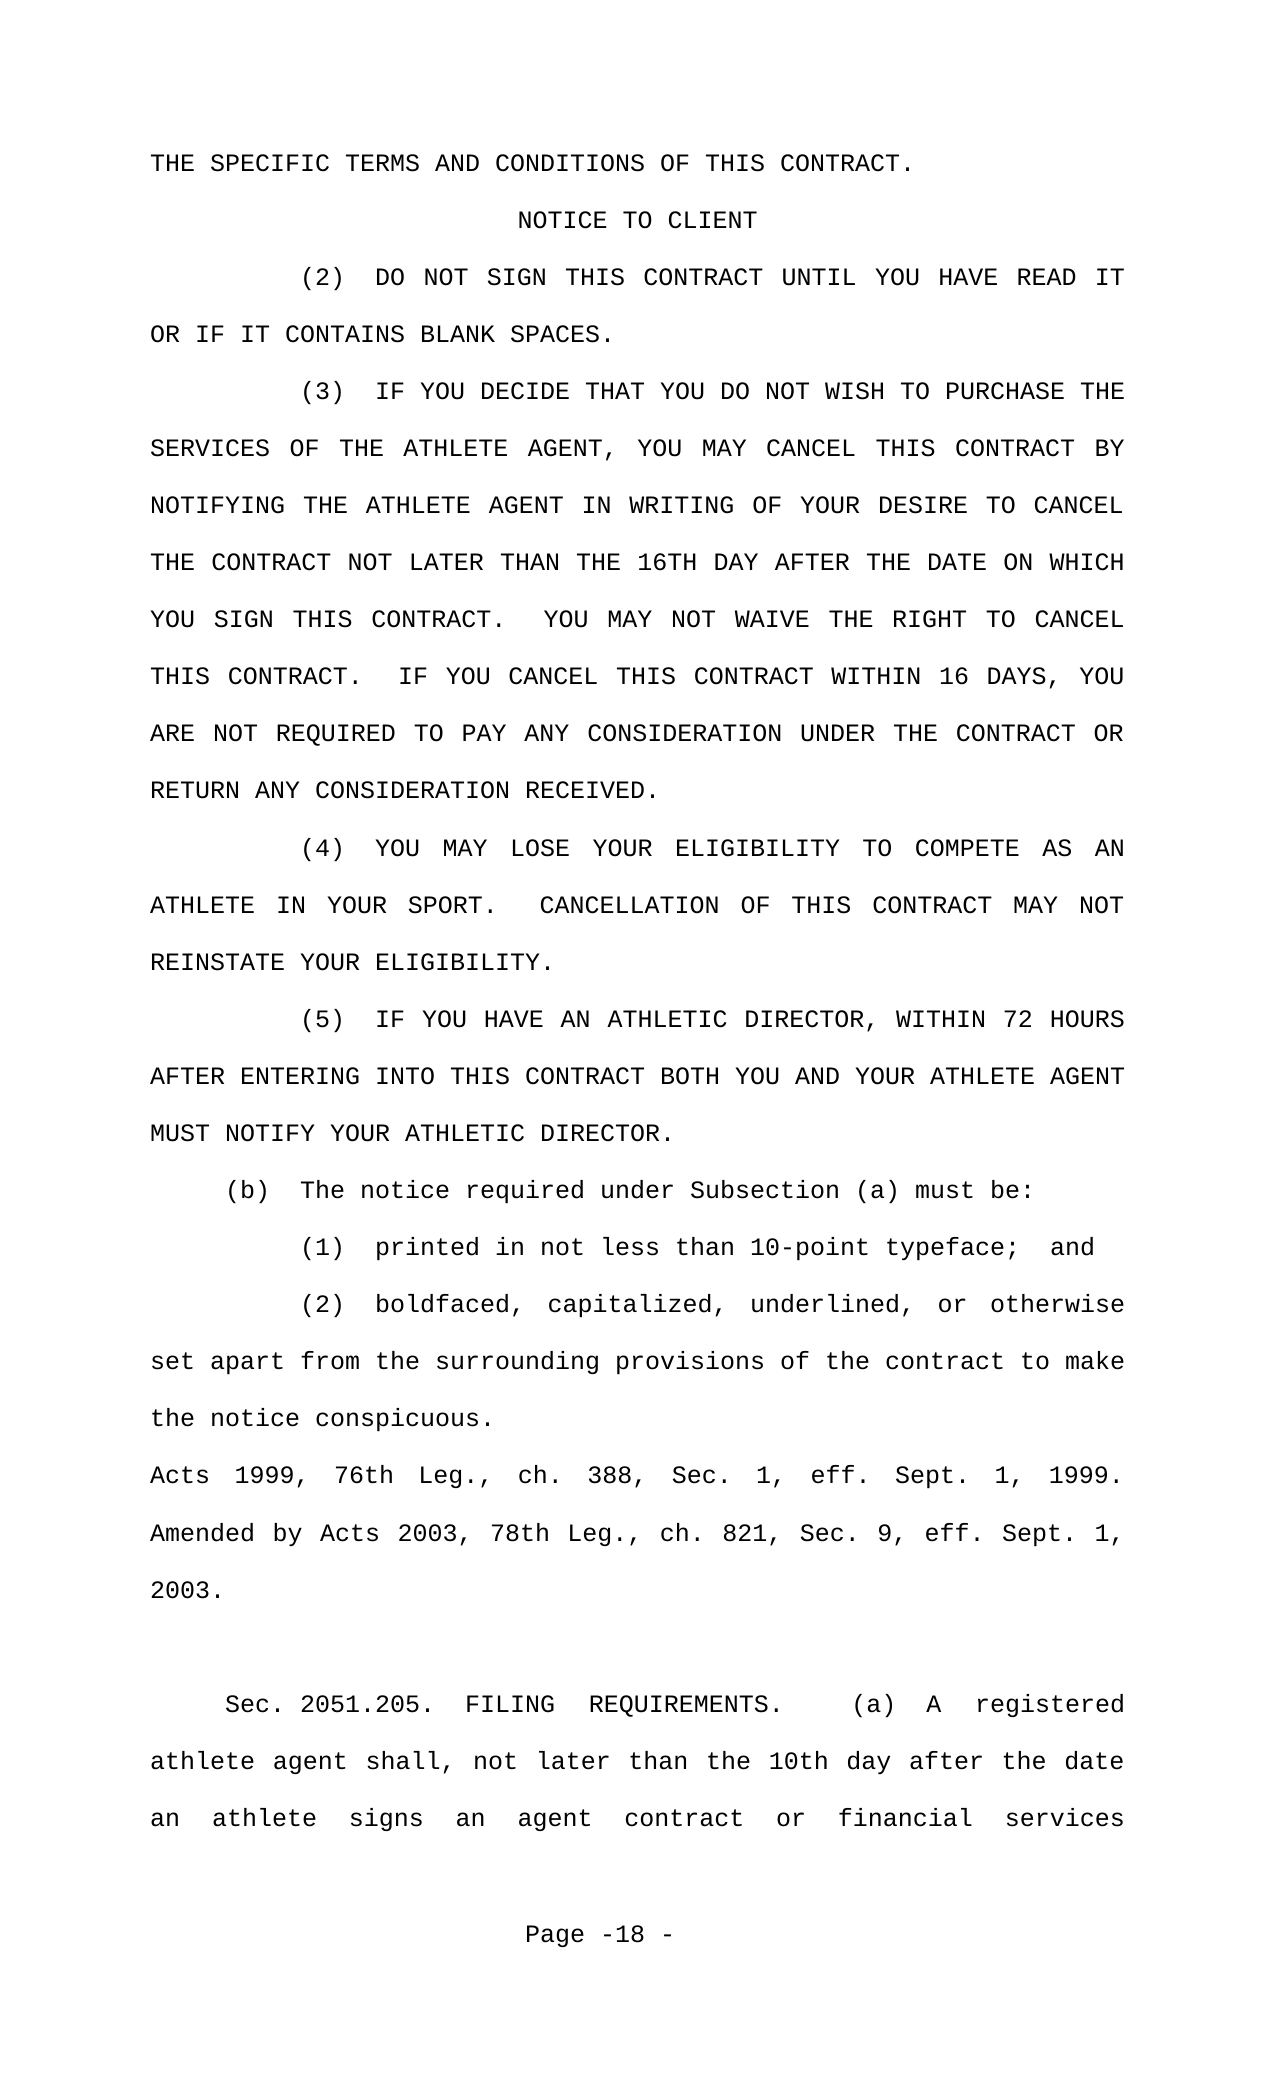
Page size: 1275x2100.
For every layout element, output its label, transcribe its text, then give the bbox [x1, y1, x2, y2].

text (2) boldfaced, capitalized, underlined, or otherwise set apart from the surrounding provisions of the contract to make the notice conspicuous. [150, 1292, 1125, 1434]
text Acts 1999, 76th Leg., ch. 388, Sec. 1, eff. Sept. 1, 1999. Amended by Acts 2003, 78th Leg., ch. 821, Sec. 9, eff. Sept. 1, 2003. [150, 1463, 1125, 1606]
text (3) IF YOU DECIDE THAT YOU DO NOT WISH TO PURCHASE THE SERVICES OF THE ATHLETE AGENT, YOU MAY CANCEL THIS CONTRACT BY NOTIFYING THE ATHLETE AGENT IN WRITING OF YOUR DESIRE TO CANCEL THE CONTRACT NOT LATER THAN THE 16TH DAY AFTER THE DATE ON WHICH YOU SIGN THIS CONTRACT. YOU MAY NOT WAIVE THE RIGHT TO CANCEL THIS CONTRACT. IF YOU CANCEL THIS CONTRACT WITHIN 16 DAYS, YOU ARE NOT REQUIRED TO PAY ANY CONSIDERATION UNDER THE CONTRACT OR RETURN ANY CONSIDERATION RECEIVED. [150, 378, 1125, 806]
text (2) DO NOT SIGN THIS CONTRACT UNTIL YOU HAVE READ IT OR IF IT CONTAINS BLANK SPACES. [150, 264, 1125, 350]
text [150, 1691, 1125, 1834]
text (1) printed in not less than 10-point typeface; and [150, 1234, 1125, 1263]
text NOTICE TO CLIENT [150, 207, 1125, 236]
text (4) YOU MAY LOSE YOUR ELIGIBILITY TO COMPETE AS AN ATHLETE IN YOUR SPORT. CANCELLATION OF THIS CONTRACT MAY NOT REINSTATE YOUR ELIGIBILITY. [150, 835, 1125, 978]
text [150, 150, 1125, 178]
text (5) IF YOU HAVE AN ATHLETIC DIRECTOR, WITHIN 72 HOURS AFTER ENTERING INTO THIS CONTRACT BOTH YOU AND YOUR ATHLETE AGENT MUST NOTIFY YOUR ATHLETIC DIRECTOR. [150, 1006, 1125, 1149]
text (b) The notice required under Subsection (a) must be: [150, 1177, 1125, 1206]
